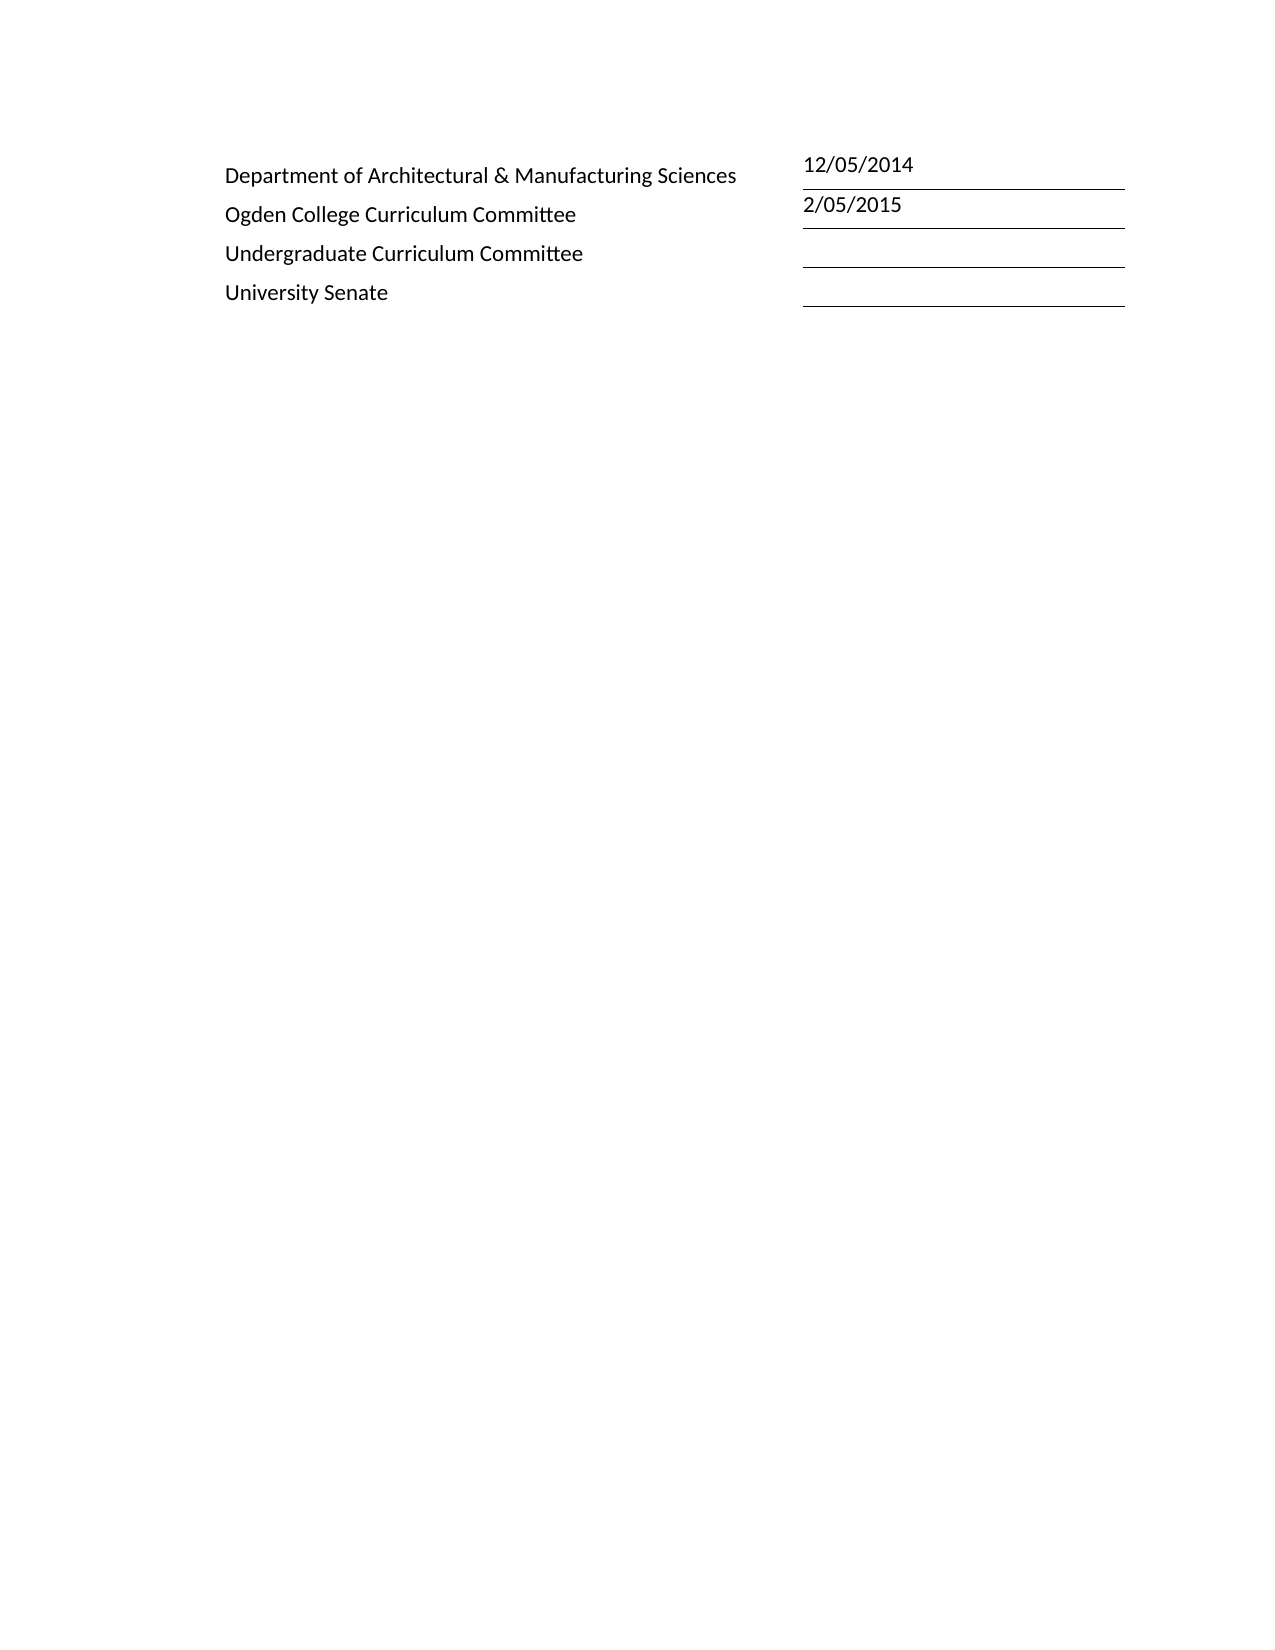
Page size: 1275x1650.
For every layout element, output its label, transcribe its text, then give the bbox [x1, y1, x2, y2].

table_cell Ogden College Curriculum Committee [225, 189, 803, 228]
table_cell Undergraduate Curriculum Committee [225, 228, 803, 267]
table_cell University Senate [225, 267, 803, 306]
table_cell 2/05/2015 [803, 190, 1125, 228]
table_header Department of Architectural & Manufacturing Sciences [225, 150, 803, 189]
table_cell [803, 229, 1125, 267]
table_header 12/05/2014 [803, 150, 1125, 189]
table_cell [803, 268, 1125, 306]
